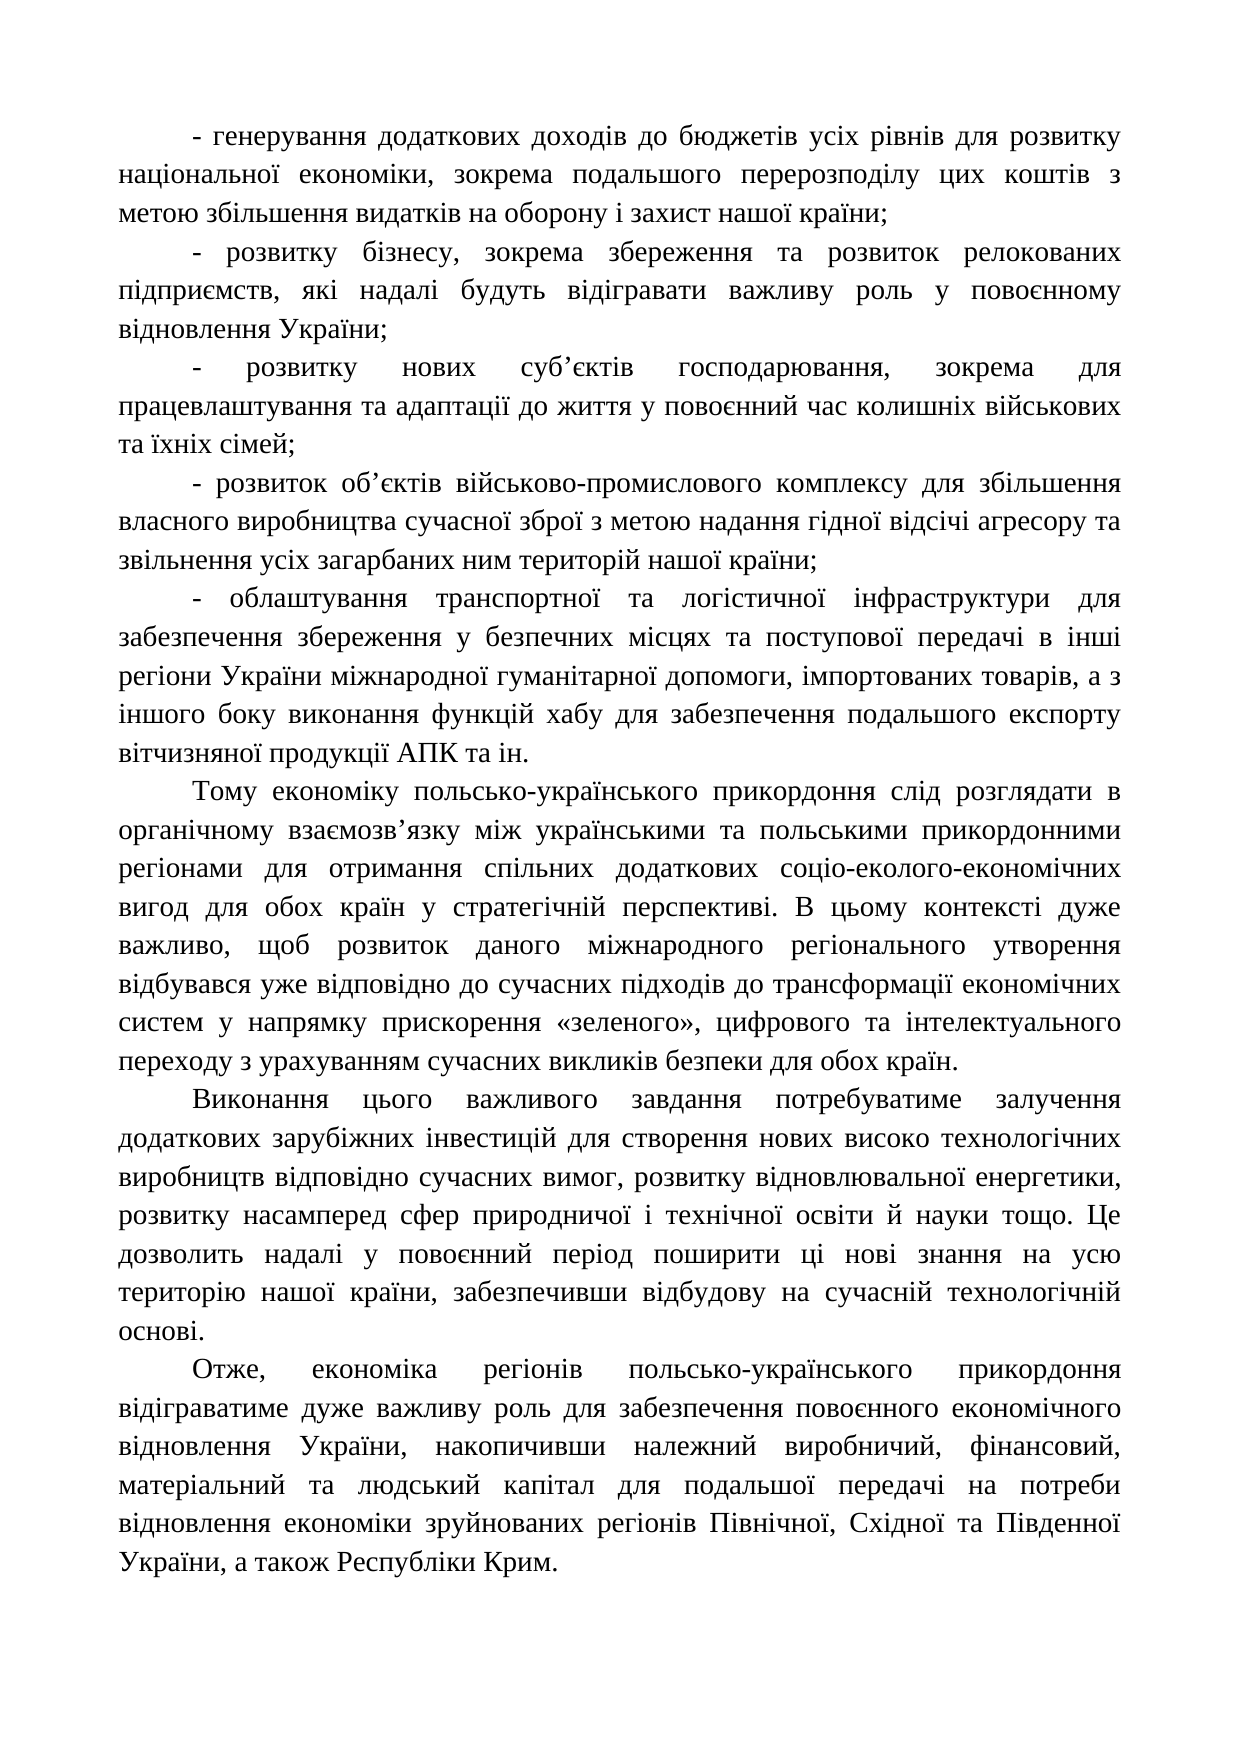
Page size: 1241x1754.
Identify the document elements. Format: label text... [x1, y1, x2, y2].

text Отже, економіка регіонів польсько-українського прикордоння відіграватиме дуже важливу роль для забезпечення повоєнного економічного відновлення України, накопичивши належний виробничий, фінансовий, матеріальний та людський капітал для подальшої передачі на потреби відновлення економіки зруйнованих регіонів Північної, Східної та Південної України, а також Республіки Крим. [118, 1351, 1122, 1578]
text Виконання цього важливого завдання потребуватиме залучення додаткових зарубіжних інвестицій для створення нових високо технологічних виробництв відповідно сучасних вимог, розвитку відновлювальної енергетики, розвитку насамперед сфер природничої і технічної освіти й науки тощо. Це дозволить надалі у повоєнний період поширити ці нові знання на усю територію нашої країни, забезпечивши відбудову на сучасній технологічній основі. [118, 1082, 1122, 1346]
text - розвитку нових суб’єктів господарювання, зокрема для працевлаштування та адаптації до життя у повоєнний час колишніх військових та їхніх сімей; [118, 349, 1122, 460]
text - генерування додаткових доходів до бюджетів усіх рівнів для розвитку національної економіки, зокрема подальшого перерозподілу цих коштів з метою збільшення видатків на оборону і захист нашої країни; [118, 118, 1122, 229]
text - облаштування транспортної та логістичної інфраструктури для забезпечення збереження у безпечних місцях та поступової передачі в інші регіони України міжнародної гуманітарної допомоги, імпортованих товарів, а з іншого боку виконання функцій хабу для забезпечення подальшого експорту вітчизняної продукції АПК та ін. [118, 581, 1122, 768]
text - розвитку бізнесу, зокрема збереження та розвиток релокованих підприємств, які надалі будуть відігравати важливу роль у повоєнному відновлення України; [118, 234, 1122, 344]
text Тому економіку польсько-українського прикордоння слід розглядати в органічному взаємозв’язку між українськими та польськими прикордонними регіонами для отримання спільних додаткових соціо-еколого-економічних вигод для обох країн у стратегічній перспективі. В цьому контексті дуже важливо, щоб розвиток даного міжнародного регіонального утворення відбувався уже відповідно до сучасних підходів до трансформації економічних систем у напрямку прискорення «зеленого», цифрового та інтелектуального переходу з урахуванням сучасних викликів безпеки для обох країн. [118, 773, 1122, 1077]
text - розвиток об’єктів військово-промислового комплексу для збільшення власного виробництва сучасної зброї з метою надання гідної відсічі агресору та звільнення усіх загарбаних ним територій нашої країни; [118, 465, 1122, 576]
